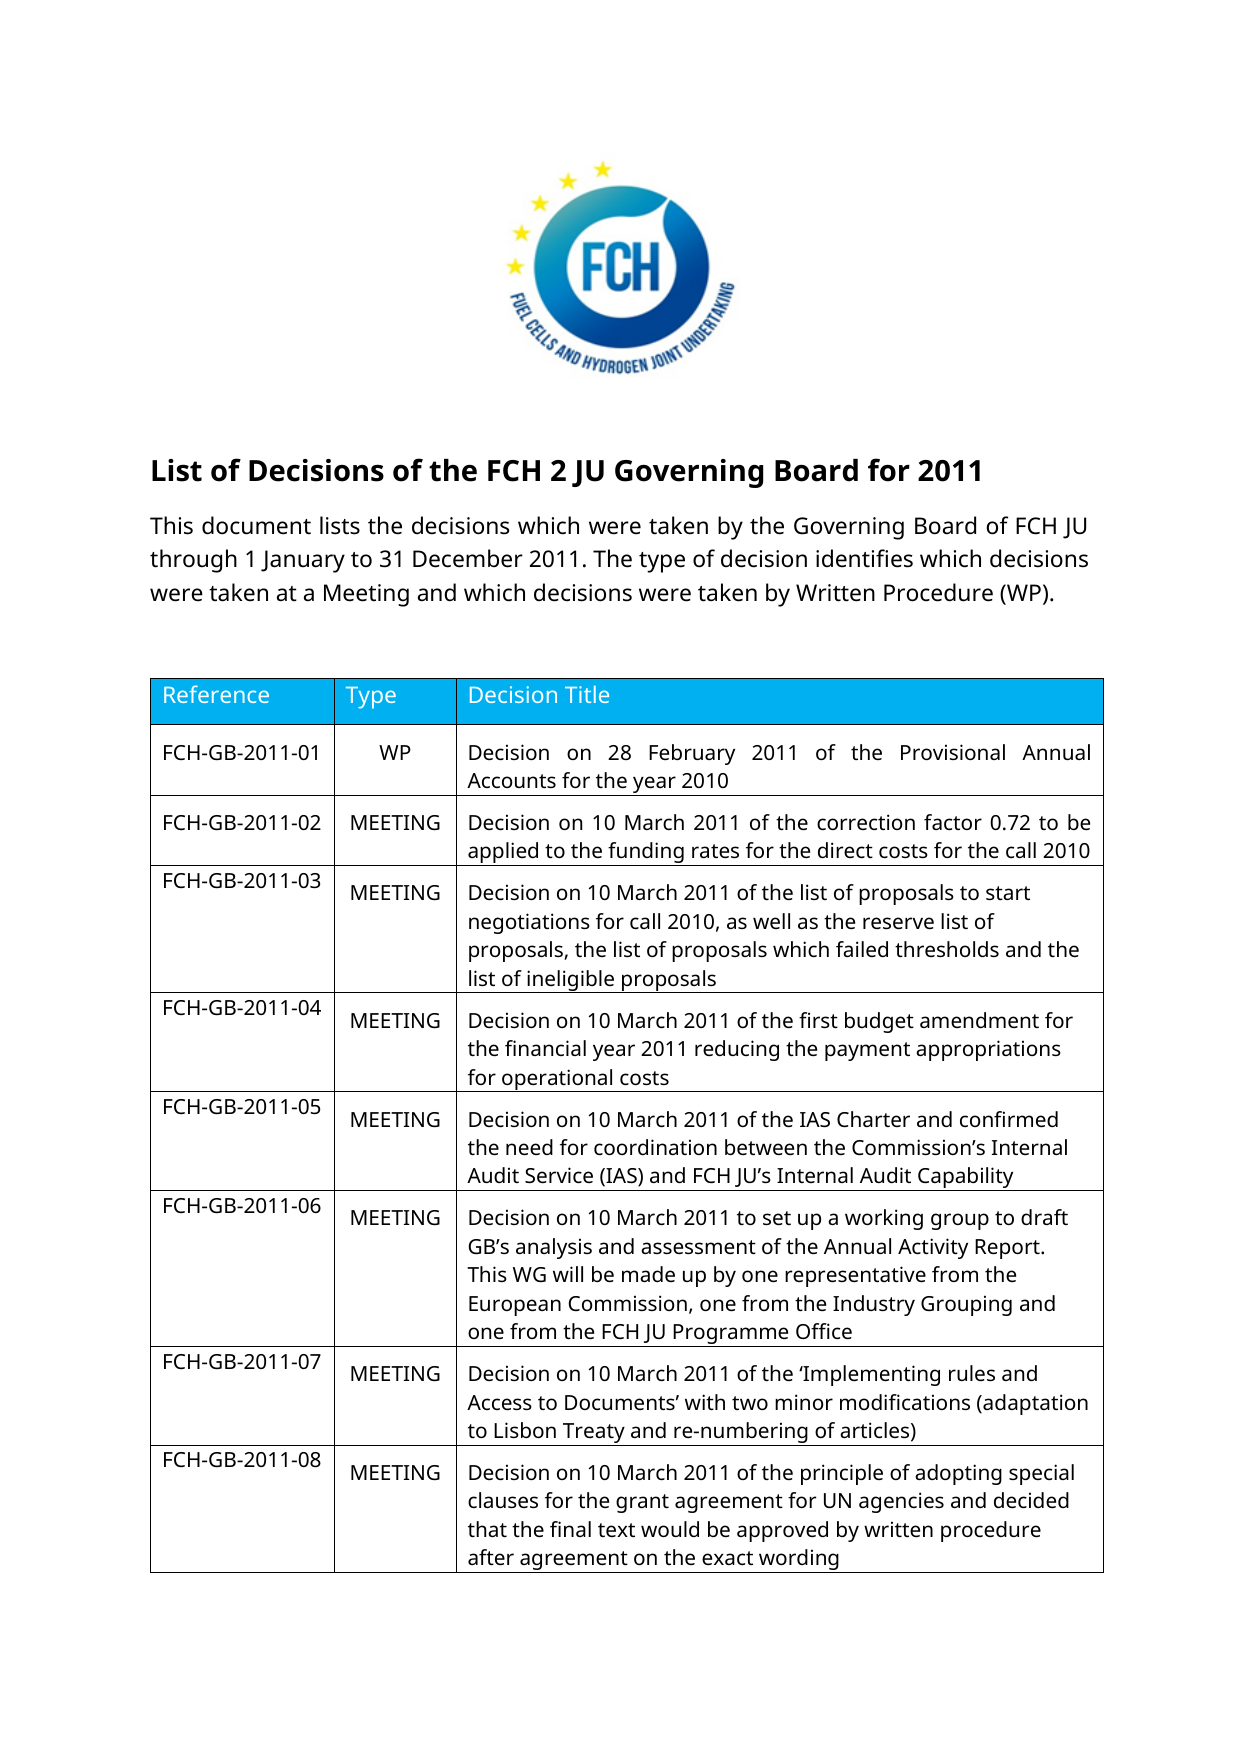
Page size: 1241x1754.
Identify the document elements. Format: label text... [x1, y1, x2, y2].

table_cell MEETING [335, 866, 456, 992]
table_cell Decision on 10 March 2011 of the first budget amendment for the financial year 2011 reducing the payment appropriations for operational costs [457, 993, 1103, 1091]
table_cell MEETING [335, 796, 456, 865]
table_header Type [335, 679, 456, 724]
picture [493, 150, 747, 385]
table_cell WP [335, 725, 456, 794]
table_cell MEETING [335, 1191, 456, 1346]
table_cell Decision on 28 February 2011 of the Provisional Annual Accounts for the year 2010 [457, 725, 1103, 794]
table_cell Decision on 10 March 2011 of the list of proposals to start negotiations for call 2010, as well as the reserve list of proposals, the list of proposals which failed thresholds and the list of ineligible proposals [457, 866, 1103, 992]
table_cell FCH-GB-2011-06 [151, 1191, 334, 1346]
table_cell FCH-GB-2011-07 [151, 1347, 334, 1444]
table_cell FCH-GB-2011-01 [151, 725, 334, 794]
table_cell MEETING [335, 1347, 456, 1444]
table_cell Decision on 10 March 2011 of the IAS Charter and confirmed the need for coordination between the Commission’s Internal Audit Service (IAS) and FCH JU’s Internal Audit Capability [457, 1092, 1103, 1190]
table_cell Decision on 10 March 2011 of the ‘Implementing rules and Access to Documents’ with two minor modifications (adaptation to Lisbon Treaty and re-numbering of articles) [457, 1347, 1103, 1444]
table_cell FCH-GB-2011-02 [151, 796, 334, 865]
table_cell FCH-GB-2011-04 [151, 993, 334, 1091]
text This document lists the decisions which were taken by the Governing Board of FCH JU through 1 January to 31 December 2011. The type of decision identifies which decisions were taken at a Meeting and which decisions were taken by Written Procedure (WP). [150, 510, 1090, 608]
table_header Reference [151, 679, 334, 724]
table_cell FCH-GB-2011-08 [151, 1446, 334, 1572]
table_cell MEETING [335, 1092, 456, 1190]
table_header Decision Title [457, 679, 1103, 724]
table_cell FCH-GB-2011-03 [151, 866, 334, 992]
table_cell MEETING [335, 993, 456, 1091]
table_cell Decision on 10 March 2011 to set up a working group to draft GB’s analysis and assessment of the Annual Activity Report. This WG will be made up by one representative from the European Commission, one from the Industry Grouping and one from the FCH JU Programme Office [457, 1191, 1103, 1346]
table_cell Decision on 10 March 2011 of the principle of adopting special clauses for the grant agreement for UN agencies and decided that the final text would be approved by written procedure after agreement on the exact wording [457, 1446, 1103, 1572]
table_cell Decision on 10 March 2011 of the correction factor 0.72 to be applied to the funding rates for the direct costs for the call 2010 [457, 796, 1103, 865]
table_cell FCH-GB-2011-05 [151, 1092, 334, 1190]
text List of Decisions of the FCH 2 JU Governing Board for 2011 [150, 450, 1090, 490]
table_cell MEETING [335, 1446, 456, 1572]
